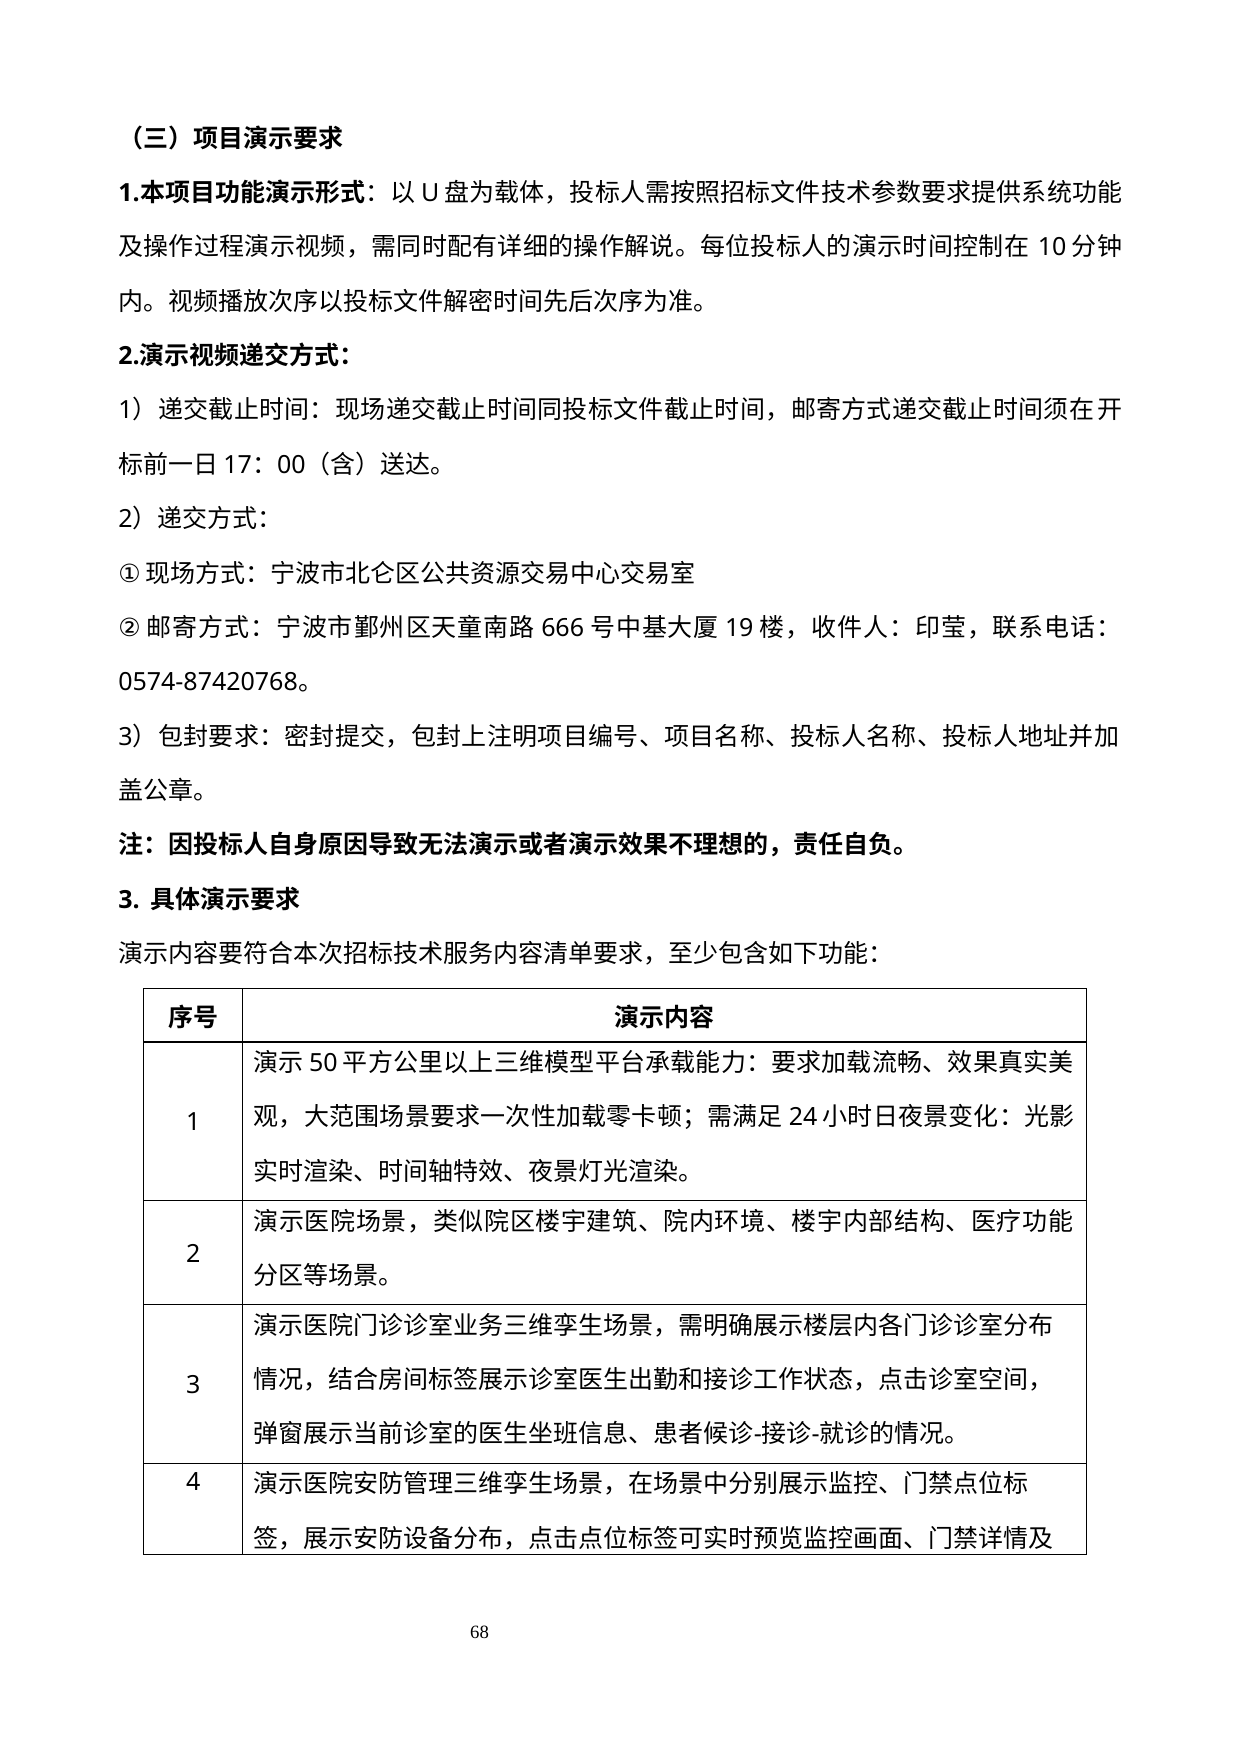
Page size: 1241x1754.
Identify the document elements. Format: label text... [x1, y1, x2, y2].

text 2.演示视频递交方式： [118, 336, 1122, 372]
table_header 演示内容 [243, 989, 1086, 1041]
table_header 序号 [144, 989, 242, 1041]
table_cell 4 [144, 1464, 242, 1554]
text ②邮寄方式：宁波市鄞州区天童南路666号中基大厦19楼，收件人：印莹，联系电话：0574-87420768。 [118, 607, 1122, 698]
text 2）递交方式： [118, 499, 1122, 535]
table_cell 演示医院场景，类似院区楼宇建筑、院内环境、楼宇内部结构、医疗功能分区等场景。 [243, 1201, 1086, 1304]
table_cell 演示50平方公里以上三维模型平台承载能力：要求加载流畅、效果真实美观，大范围场景要求一次性加载零卡顿；需满足24小时日夜景变化：光影实时渲染、时间轴特效、夜景灯光渲染。 [243, 1043, 1086, 1200]
table_cell 3 [144, 1305, 242, 1463]
text 注：因投标人自身原因导致无法演示或者演示效果不理想的，责任自负。 [118, 825, 1122, 861]
text （三）项目演示要求 [118, 118, 1122, 154]
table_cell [243, 1464, 1086, 1554]
table_cell 1 [144, 1043, 242, 1200]
text ①现场方式：宁波市北仑区公共资源交易中心交易室 [118, 553, 1122, 589]
table_cell 2 [144, 1201, 242, 1304]
text 1）递交截止时间：现场递交截止时间同投标文件截止时间，邮寄方式递交截止时间须在开标前一日17：00（含）送达。 [118, 390, 1122, 481]
list 具体演示要求 [118, 879, 1122, 916]
text 演示内容要符合本次招标技术服务内容清单要求，至少包含如下功能： [118, 934, 1122, 970]
text 3）包封要求：密封提交，包封上注明项目编号、项目名称、投标人名称、投标人地址并加盖公章。 [118, 716, 1122, 807]
table_cell 演示医院门诊诊室业务三维孪生场景，需明确展示楼层内各门诊诊室分布情况，结合房间标签展示诊室医生出勤和接诊工作状态，点击诊室空间，弹窗展示当前诊室的医生坐班信息、患者候诊-接诊-就诊的情况。 [243, 1305, 1086, 1463]
text 1.本项目功能演示形式：以U盘为载体，投标人需按照招标文件技术参数要求提供系统功能及操作过程演示视频，需同时配有详细的操作解说。每位投标人的演示时间控制在10分钟内。视频播放次序以投标文件解密时间先后次序为准。 [118, 172, 1122, 317]
